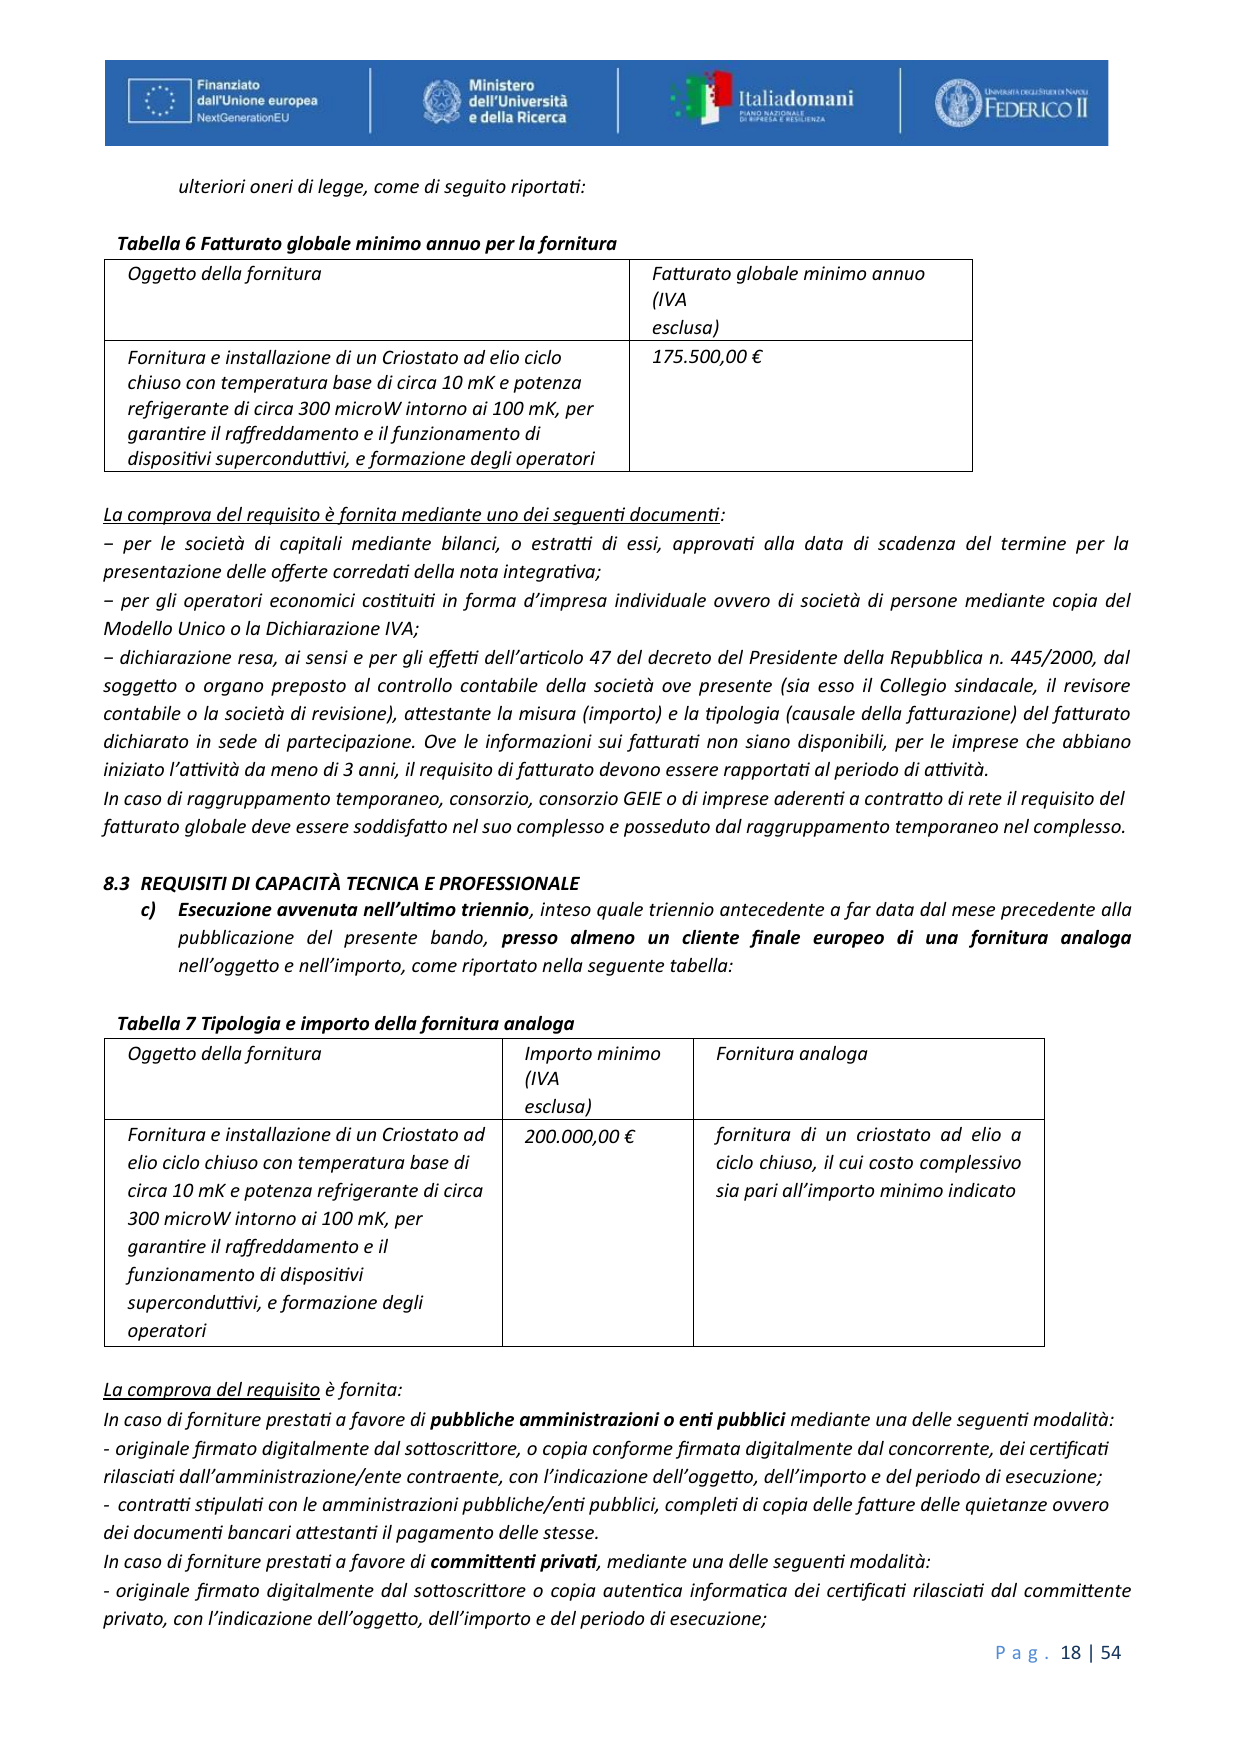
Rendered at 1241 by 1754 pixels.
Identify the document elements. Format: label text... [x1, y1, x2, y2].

text La comprova del requisito è fornita mediante uno dei seguenti documenti: [103, 501, 1148, 527]
table_cell 175.500,00 € [630, 341, 972, 471]
subtitle Tabella 6 Fatturato globale minimo annuo per la fornitura [103, 231, 1148, 256]
table_cell Fornitura e installazione di un Criostato ad elio ciclo chiuso con temperatura base di circa 10 mK e potenza refrigerante di circa 300 microW intorno ai 100 mK, per garantire il raffreddamento e il funzionamento di dispositivi superconduttivi, e formazione degli operatori [105, 341, 629, 471]
list originale firmato digitalmente dal sottoscrittore, o copia conforme firmata digitalmente dal concorrente, dei certificati rilasciati dall’amministrazione/ente contraente, con l’indicazione dell’oggetto, dell’importo e del periodo di esecuzione; [103, 1435, 1135, 1488]
table_header Fatturato globale minimo annuo (IVA esclusa) [630, 260, 972, 340]
list contratti stipulati con le amministrazioni pubbliche/enti pubblici, completi di copia delle fatture delle quietanze ovvero dei documenti bancari attestanti il pagamento delle stesse. [103, 1491, 1135, 1545]
list originale firmato digitalmente dal sottoscrittore o copia autentica informatica dei certificati rilasciati dal committente privato, con l’indicazione dell’oggetto, dell’importo e del periodo di esecuzione; [103, 1577, 1135, 1631]
text In caso di raggruppamento temporaneo, consorzio, consorzio GEIE o di imprese aderenti a contratto di rete il requisito del fatturato globale deve essere soddisfatto nel suo complesso e posseduto dal raggruppamento temporaneo nel complesso. [103, 785, 1135, 838]
subtitle REQUISITI DI CAPACITÀ TECNICA E PROFESSIONALE [103, 870, 1148, 896]
table_header Oggetto della fornitura [105, 1039, 502, 1119]
subtitle Tabella 7 Tipologia e importo della fornitura analoga [103, 1010, 1148, 1035]
text In caso di forniture prestati a favore di committenti privati, mediante una delle seguenti modalità: [103, 1548, 1148, 1574]
table_cell 200.000,00 € [503, 1120, 693, 1346]
table_cell Fornitura e installazione di un Criostato ad elio ciclo chiuso con temperatura base di circa 10 mK e potenza refrigerante di circa 300 microW intorno ai 100 mK, per garantire il raffreddamento e il funzionamento di dispositivi superconduttivi, e formazione degli operatori [105, 1120, 502, 1346]
table_header Oggetto della fornitura [105, 260, 629, 340]
text − per gli operatori economici costituiti in forma d’impresa individuale ovvero di società di persone mediante copia del Modello Unico o la Dichiarazione IVA; [103, 587, 1135, 641]
text La comprova del requisito è fornita: [103, 1377, 1148, 1402]
text − dichiarazione resa, ai sensi e per gli effetti dell’articolo 47 del decreto del Presidente della Repubblica n. 445/2000, dal soggetto o organo preposto al controllo contabile della società ove presente (sia esso il Collegio sindacale, il revisore contabile o la società di revisione), attestante la misura (importo) e la tipologia (causale della fatturazione) del fatturato dichiarato in sede di partecipazione. Ove le informazioni sui fatturati non siano disponibili, per le imprese che abbiano iniziato l’attività da meno di 3 anni, il requisito di fatturato devono essere rapportati al periodo di attività. [103, 644, 1135, 782]
table_header Importo minimo (IVA esclusa) [503, 1039, 693, 1119]
table_header Fornitura analoga [694, 1039, 1044, 1119]
list Esecuzione avvenuta nell’ultimo triennio, inteso quale triennio antecedente a far data dal mese precedente alla pubblicazione del presente bando, presso almeno un cliente finale europeo di una fornitura analoga nell’oggetto e nell’importo, come riportato nella seguente tabella: [141, 896, 1135, 977]
table_cell fornitura di un criostato ad elio a ciclo chiuso, il cui costo complessivo sia pari all’importo minimo indicato [694, 1120, 1044, 1346]
text In caso di forniture prestati a favore di pubbliche amministrazioni o enti pubblici mediante una delle seguenti modalità: [103, 1406, 1148, 1431]
picture [105, 60, 1109, 146]
text − per le società di capitali mediante bilanci, o estratti di essi, approvati alla data di scadenza del termine per la presentazione delle offerte corredati della nota integrativa; [103, 530, 1134, 584]
